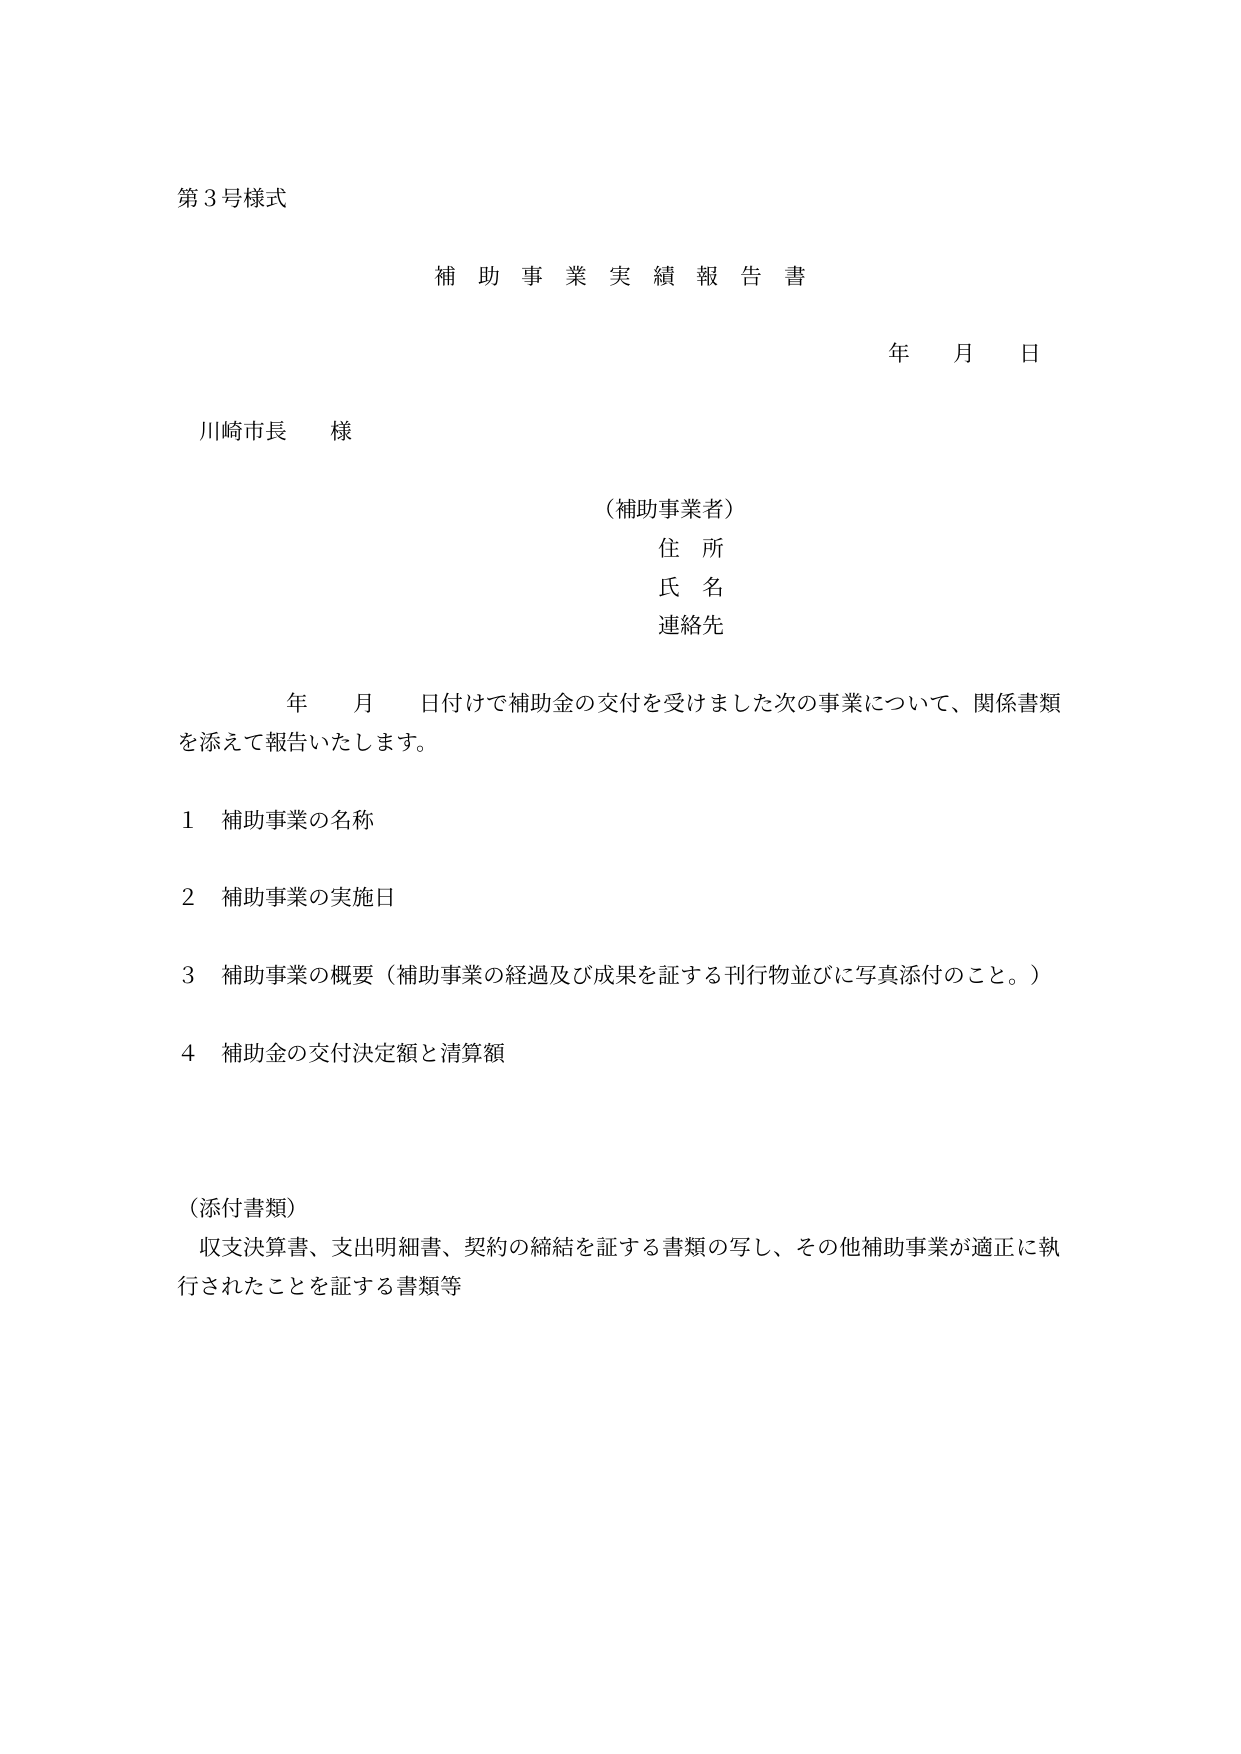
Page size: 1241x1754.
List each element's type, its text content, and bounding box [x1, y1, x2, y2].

text 年 月 日付けで補助金の交付を受けました次の事業について、関係書類を添えて報告いたします。 [177, 683, 1063, 760]
text 連絡先 [658, 605, 1063, 644]
text 第３号様式 [177, 178, 1063, 216]
text 補 助 事 業 実 績 報 告 書 [177, 255, 1063, 294]
text ３ 補助事業の概要（補助事業の経過及び成果を証する刊行物並びに写真添付のこと。） [177, 955, 1063, 993]
text 収支決算書、支出明細書、契約の締結を証する書類の写し、その他補助事業が適正に執行されたことを証する書類等 [177, 1227, 1063, 1304]
text （補助事業者） [593, 488, 1063, 527]
text 住 所 [658, 527, 1063, 566]
text （添付書類） [177, 1188, 1063, 1227]
text 氏 名 [658, 566, 1063, 605]
text 川崎市長 様 [199, 411, 1063, 449]
text ４ 補助金の交付決定額と清算額 [177, 1032, 1063, 1071]
text 年 月 日 [177, 333, 1041, 372]
text １ 補助事業の名称 [177, 799, 1063, 838]
text ２ 補助事業の実施日 [177, 877, 1063, 916]
